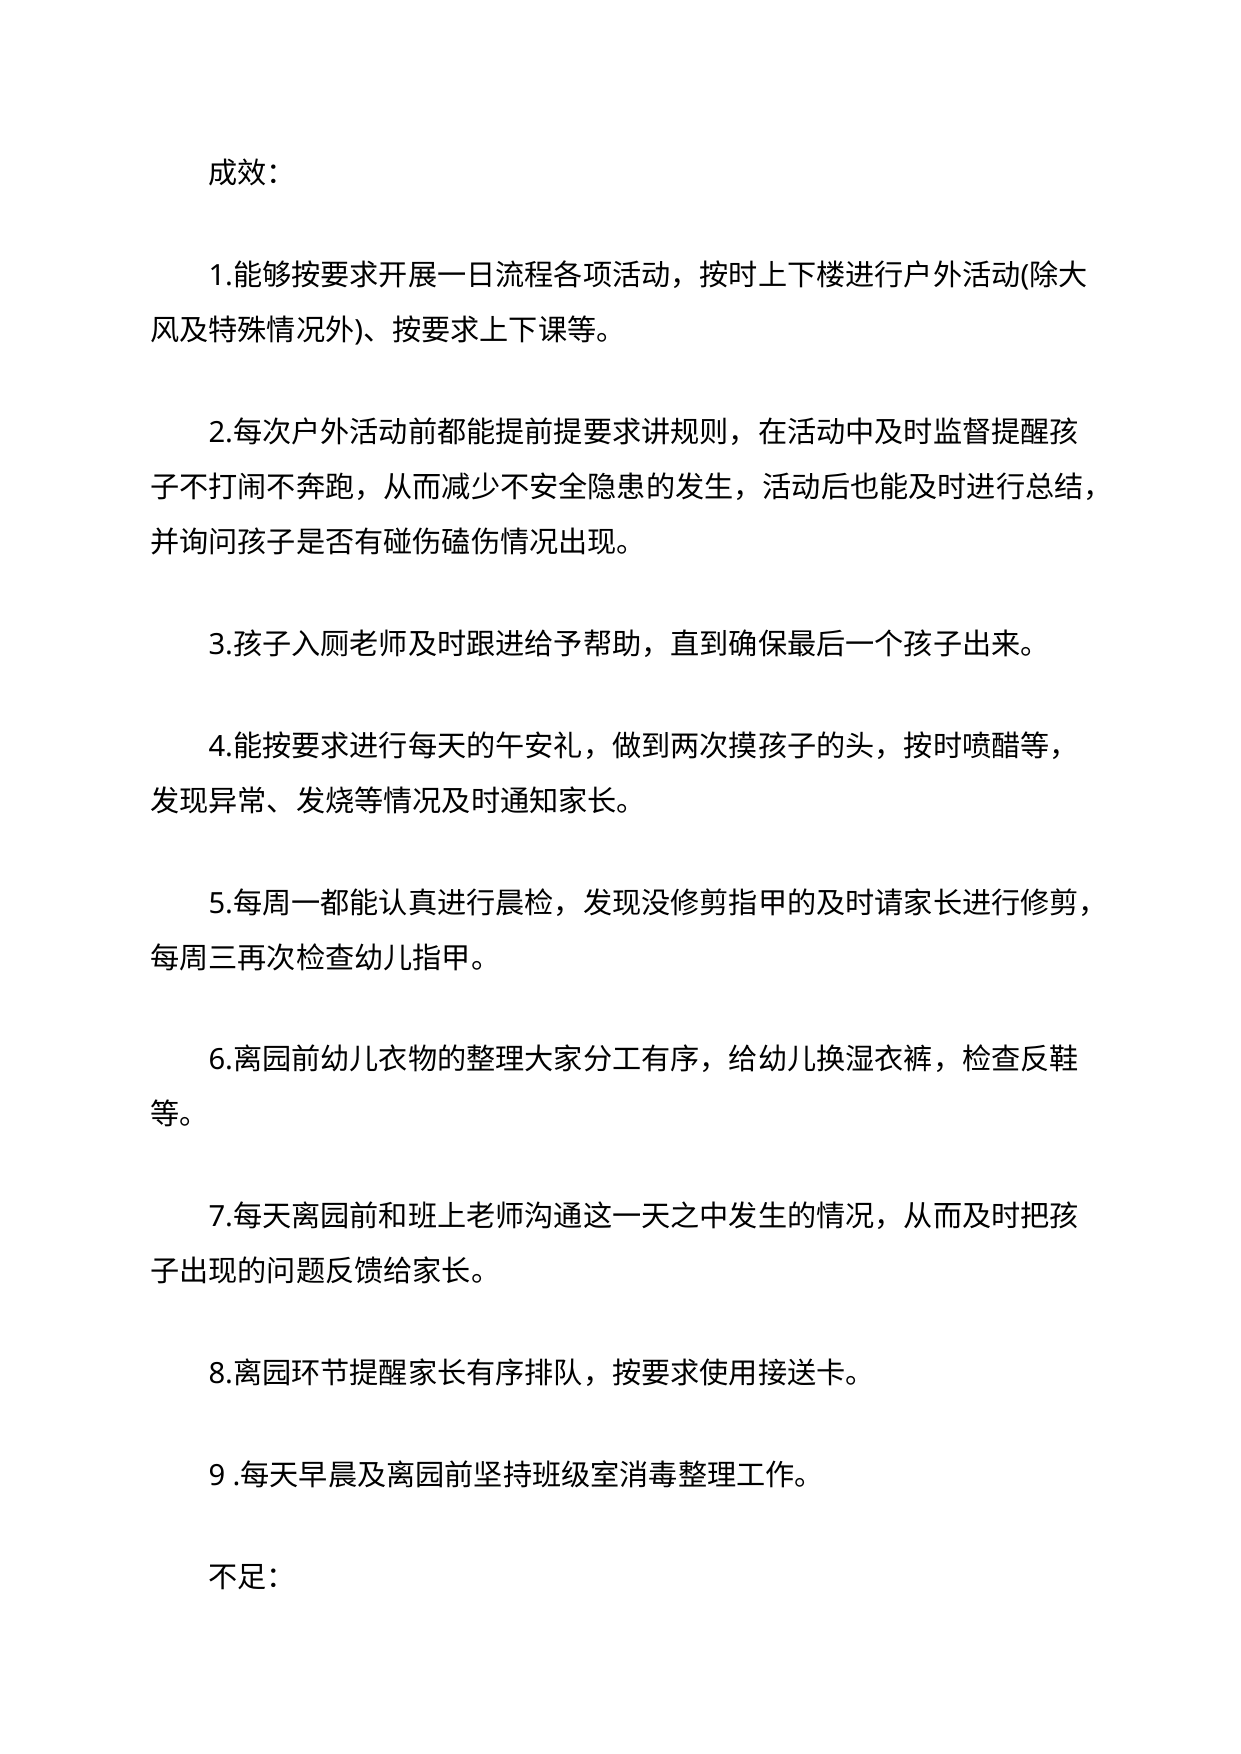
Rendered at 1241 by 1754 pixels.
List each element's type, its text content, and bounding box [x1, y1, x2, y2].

text 不足： [150, 1553, 1090, 1596]
text 1.能够按要求开展一日流程各项活动，按时上下楼进行户外活动(除大风及特殊情况外)、按要求上下课等。 [150, 252, 1090, 349]
text 成效： [150, 150, 1090, 192]
text 5.每周一都能认真进行晨检，发现没修剪指甲的及时请家长进行修剪，每周三再次检查幼儿指甲。 [150, 879, 1090, 976]
text 4.能按要求进行每天的午安礼，做到两次摸孩子的头，按时喷醋等，发现异常、发烧等情况及时通知家长。 [150, 722, 1090, 820]
text 9 .每天早晨及离园前坚持班级室消毒整理工作。 [150, 1451, 1090, 1494]
text 2.每次户外活动前都能提前提要求讲规则，在活动中及时监督提醒孩子不打闹不奔跑，从而减少不安全隐患的发生，活动后也能及时进行总结，并询问孩子是否有碰伤磕伤情况出现。 [150, 409, 1090, 561]
text 6.离园前幼儿衣物的整理大家分工有序，给幼儿换湿衣裤，检查反鞋等。 [150, 1036, 1090, 1133]
text 7.每天离园前和班上老师沟通这一天之中发生的情况，从而及时把孩子出现的问题反馈给家长。 [150, 1193, 1090, 1290]
text 3.孩子入厕老师及时跟进给予帮助，直到确保最后一个孩子出来。 [150, 620, 1090, 663]
text 8.离园环节提醒家长有序排队，按要求使用接送卡。 [150, 1349, 1090, 1392]
